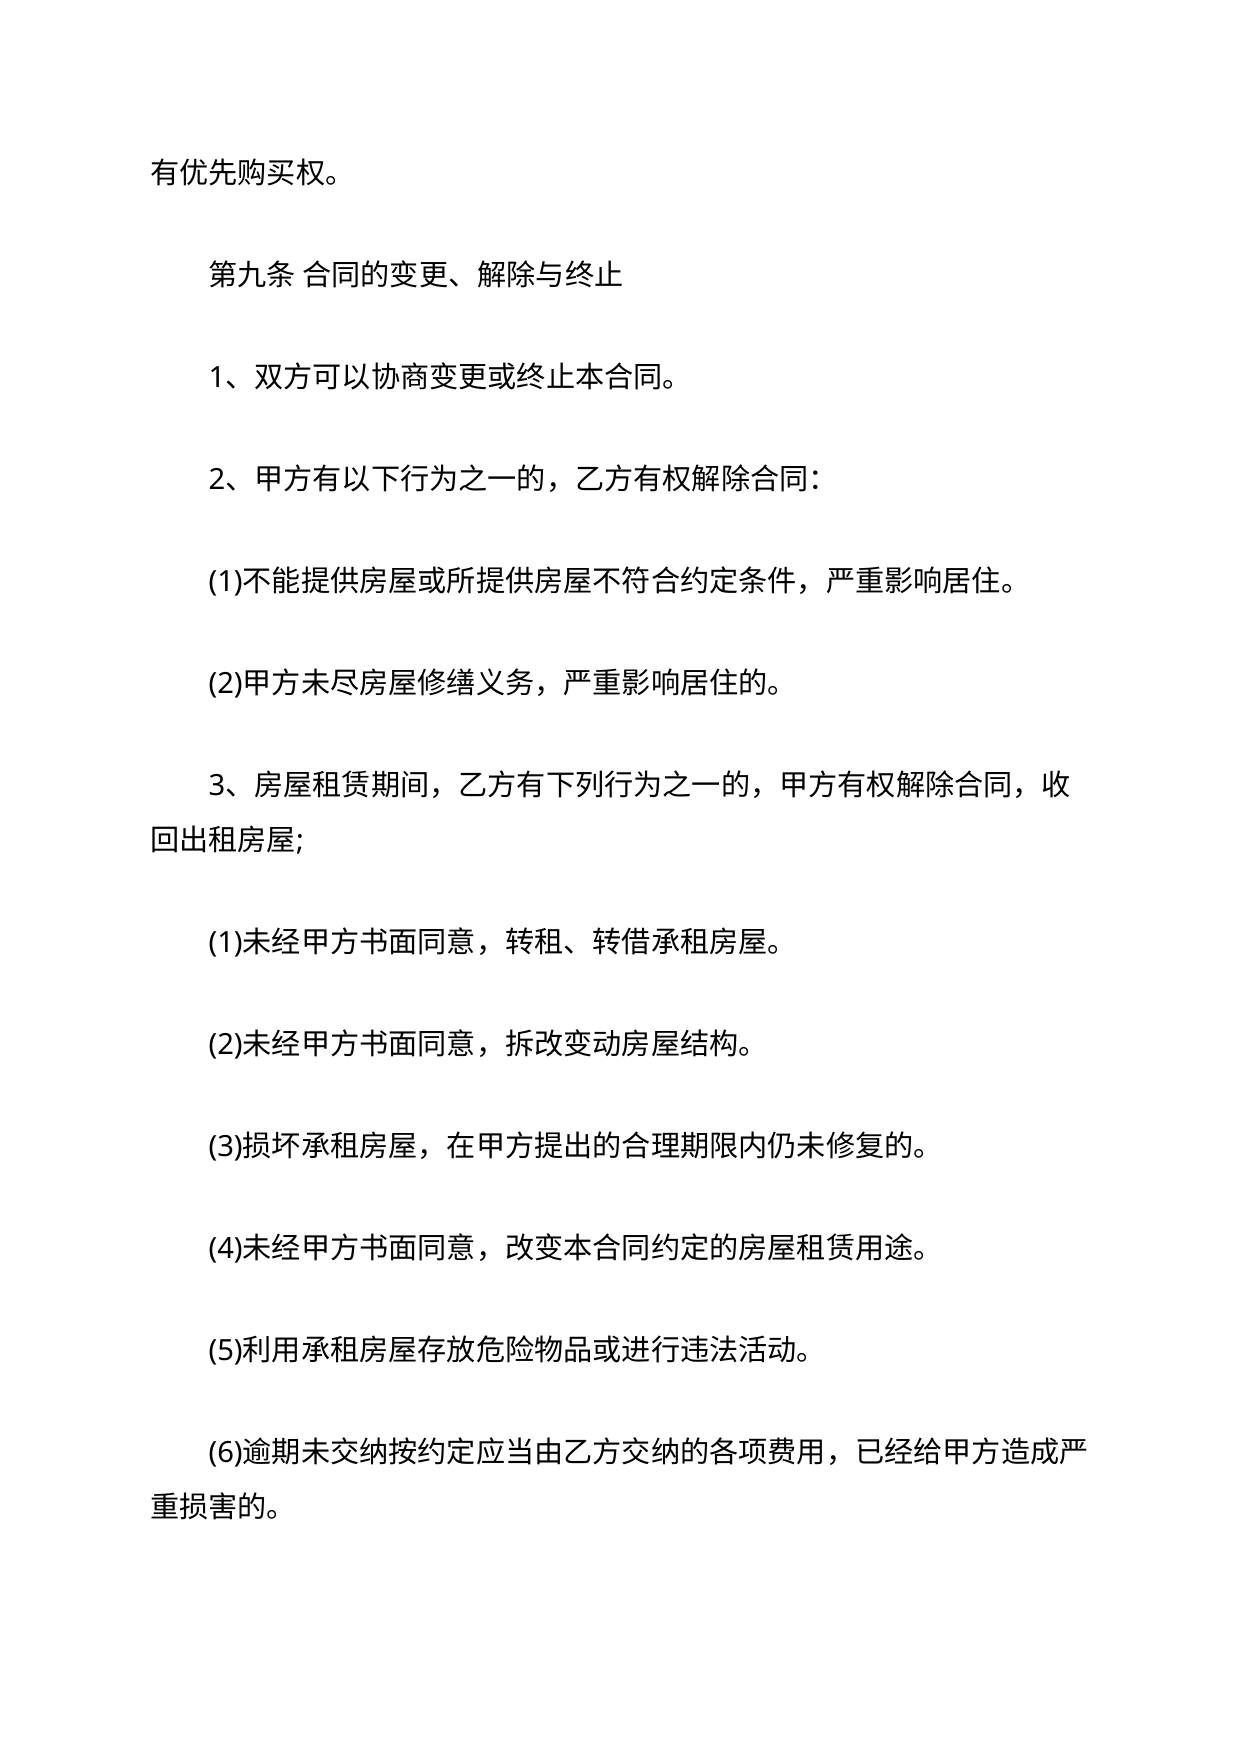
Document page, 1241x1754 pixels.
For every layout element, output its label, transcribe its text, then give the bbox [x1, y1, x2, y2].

text 第九条 合同的变更、解除与终止 [150, 252, 1090, 294]
text 2、甲方有以下行为之一的，乙方有权解除合同： [150, 456, 1090, 498]
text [150, 150, 1090, 192]
text (3)损坏承租房屋，在甲方提出的合理期限内仍未修复的。 [150, 1122, 1090, 1165]
text 1、双方可以协商变更或终止本合同。 [150, 353, 1090, 396]
text (2)甲方未尽房屋修缮义务，严重影响居住的。 [150, 659, 1090, 702]
text (1)不能提供房屋或所提供房屋不符合约定条件，严重影响居住。 [150, 557, 1090, 600]
text (5)利用承租房屋存放危险物品或进行违法活动。 [150, 1326, 1090, 1369]
text (2)未经甲方书面同意，拆改变动房屋结构。 [150, 1020, 1090, 1063]
text (4)未经甲方书面同意，改变本合同约定的房屋租赁用途。 [150, 1224, 1090, 1267]
text (6)逾期未交纳按约定应当由乙方交纳的各项费用，已经给甲方造成严重损害的。 [150, 1428, 1090, 1526]
text 3、房屋租赁期间，乙方有下列行为之一的，甲方有权解除合同，收回出租房屋; [150, 761, 1090, 859]
text (1)未经甲方书面同意，转租、转借承租房屋。 [150, 918, 1090, 961]
